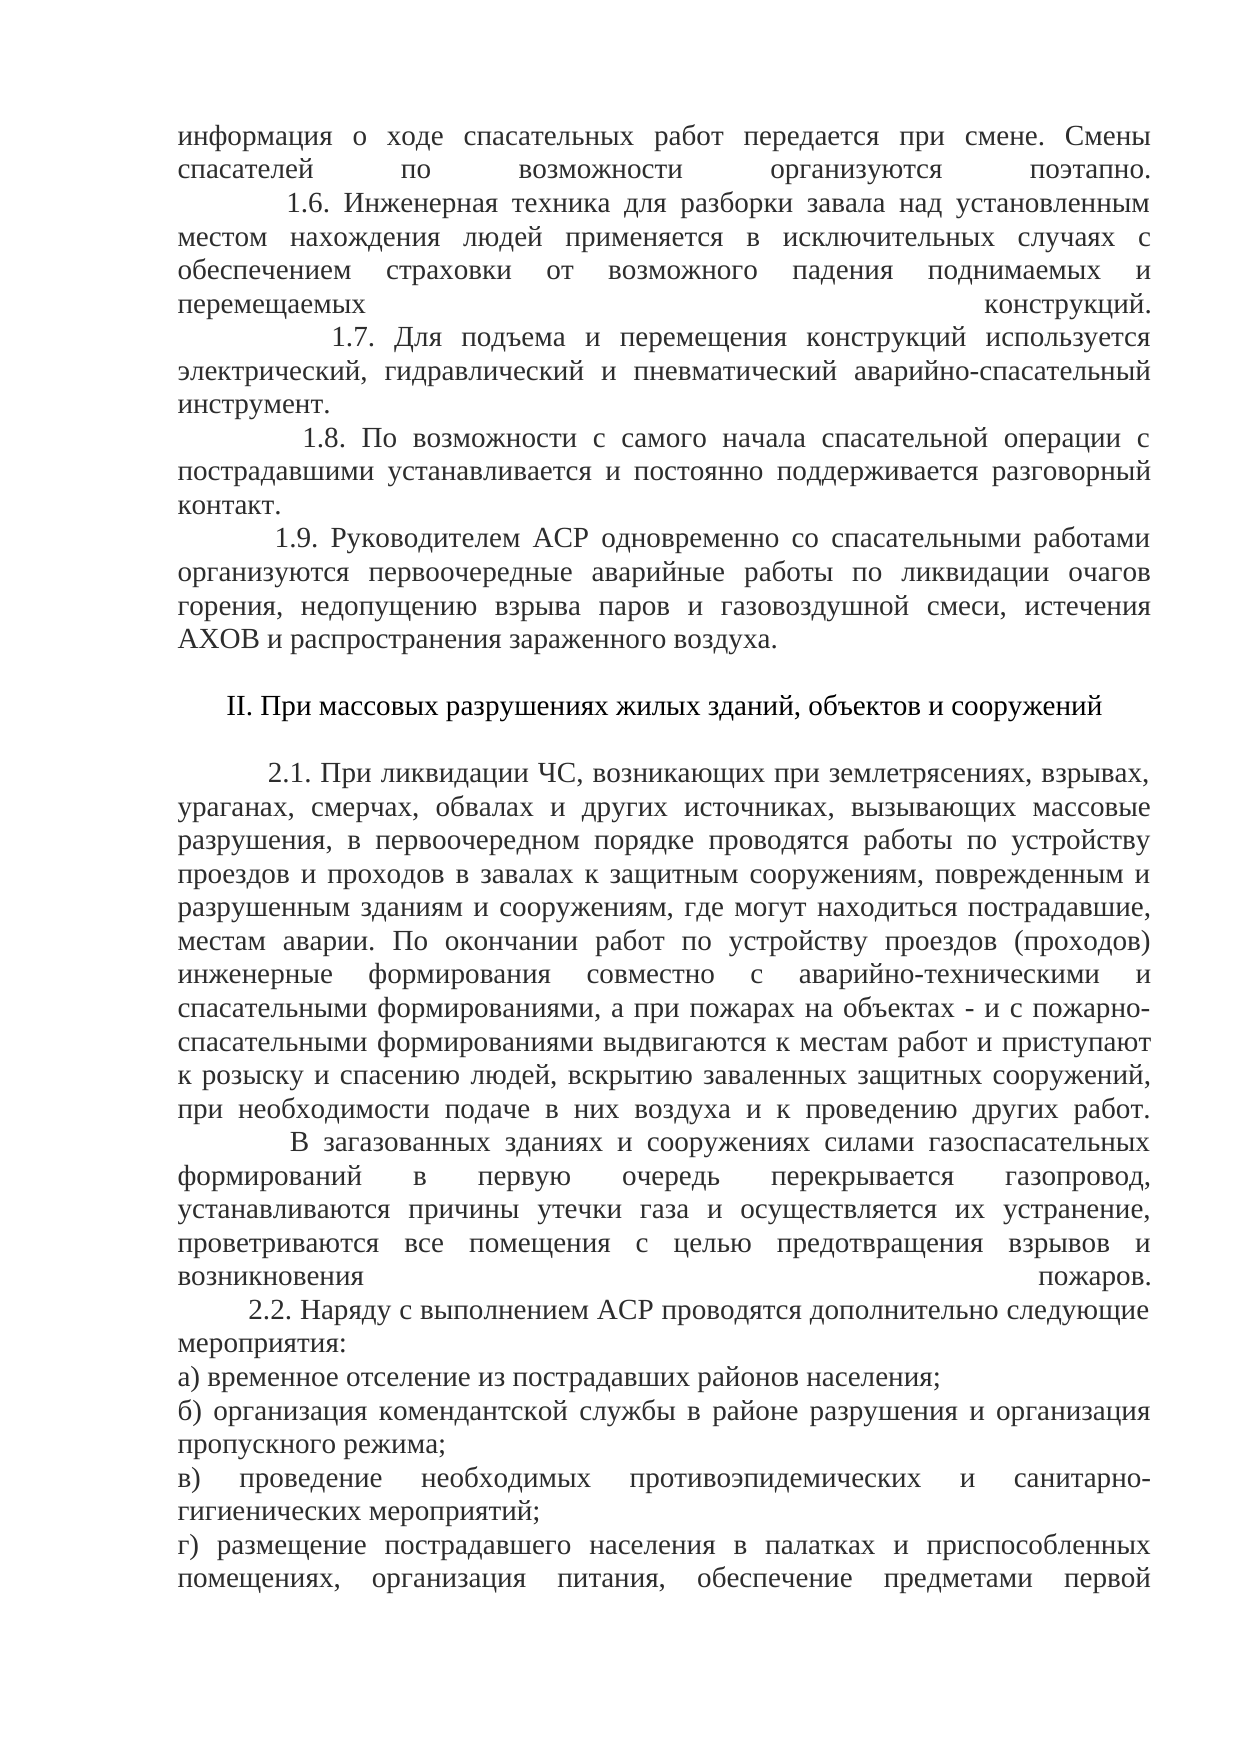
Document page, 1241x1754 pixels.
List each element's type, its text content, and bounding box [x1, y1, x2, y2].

text б) организация комендантской службы в районе разрушения и организация пропускного режима; [177, 1393, 1152, 1460]
text II. При массовых разрушениях жилых зданий, объектов и сооружений [177, 688, 1152, 722]
text в) проведение необходимых противоэпидемических и санитарно-гигиенических мероприятий; [177, 1460, 1152, 1527]
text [177, 118, 1152, 655]
text 2.1. При ликвидации ЧС, возникающих при землетрясениях, взрывах, ураганах, смерчах, обвалах и других источниках, вызывающих массовые разрушения, в первоочередном порядке проводятся работы по устройству проездов и проходов в завалах к защитным сооружениям, поврежденным и разрушенным зданиям и сооружениям, где могут находиться пострадавшие, местам аварии. По окончании работ по устройству проездов (проходов) инженерные формирования совместно с аварийно-техническими и спасательными формированиями, а при пожарах на объектах - и с пожарно-спасательными формированиями выдвигаются к местам работ и приступают к розыску и спасению людей, вскрытию заваленных защитных сооружений, при необходимости подаче в них воздуха и к проведению других работ. В загазованных зданиях и сооружениях силами газоспасательных формирований в первую очередь перекрывается газопровод, устанавливаются причины утечки газа и осуществляется их устранение, проветриваются все помещения с целью предотвращения взрывов и возникновения пожаров. 2.2. Наряду с выполнением АСР проводятся дополнительно следующие мероприятия: а) временное отселение из пострадавших районов населения; [177, 722, 1152, 1393]
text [177, 1527, 1152, 1594]
